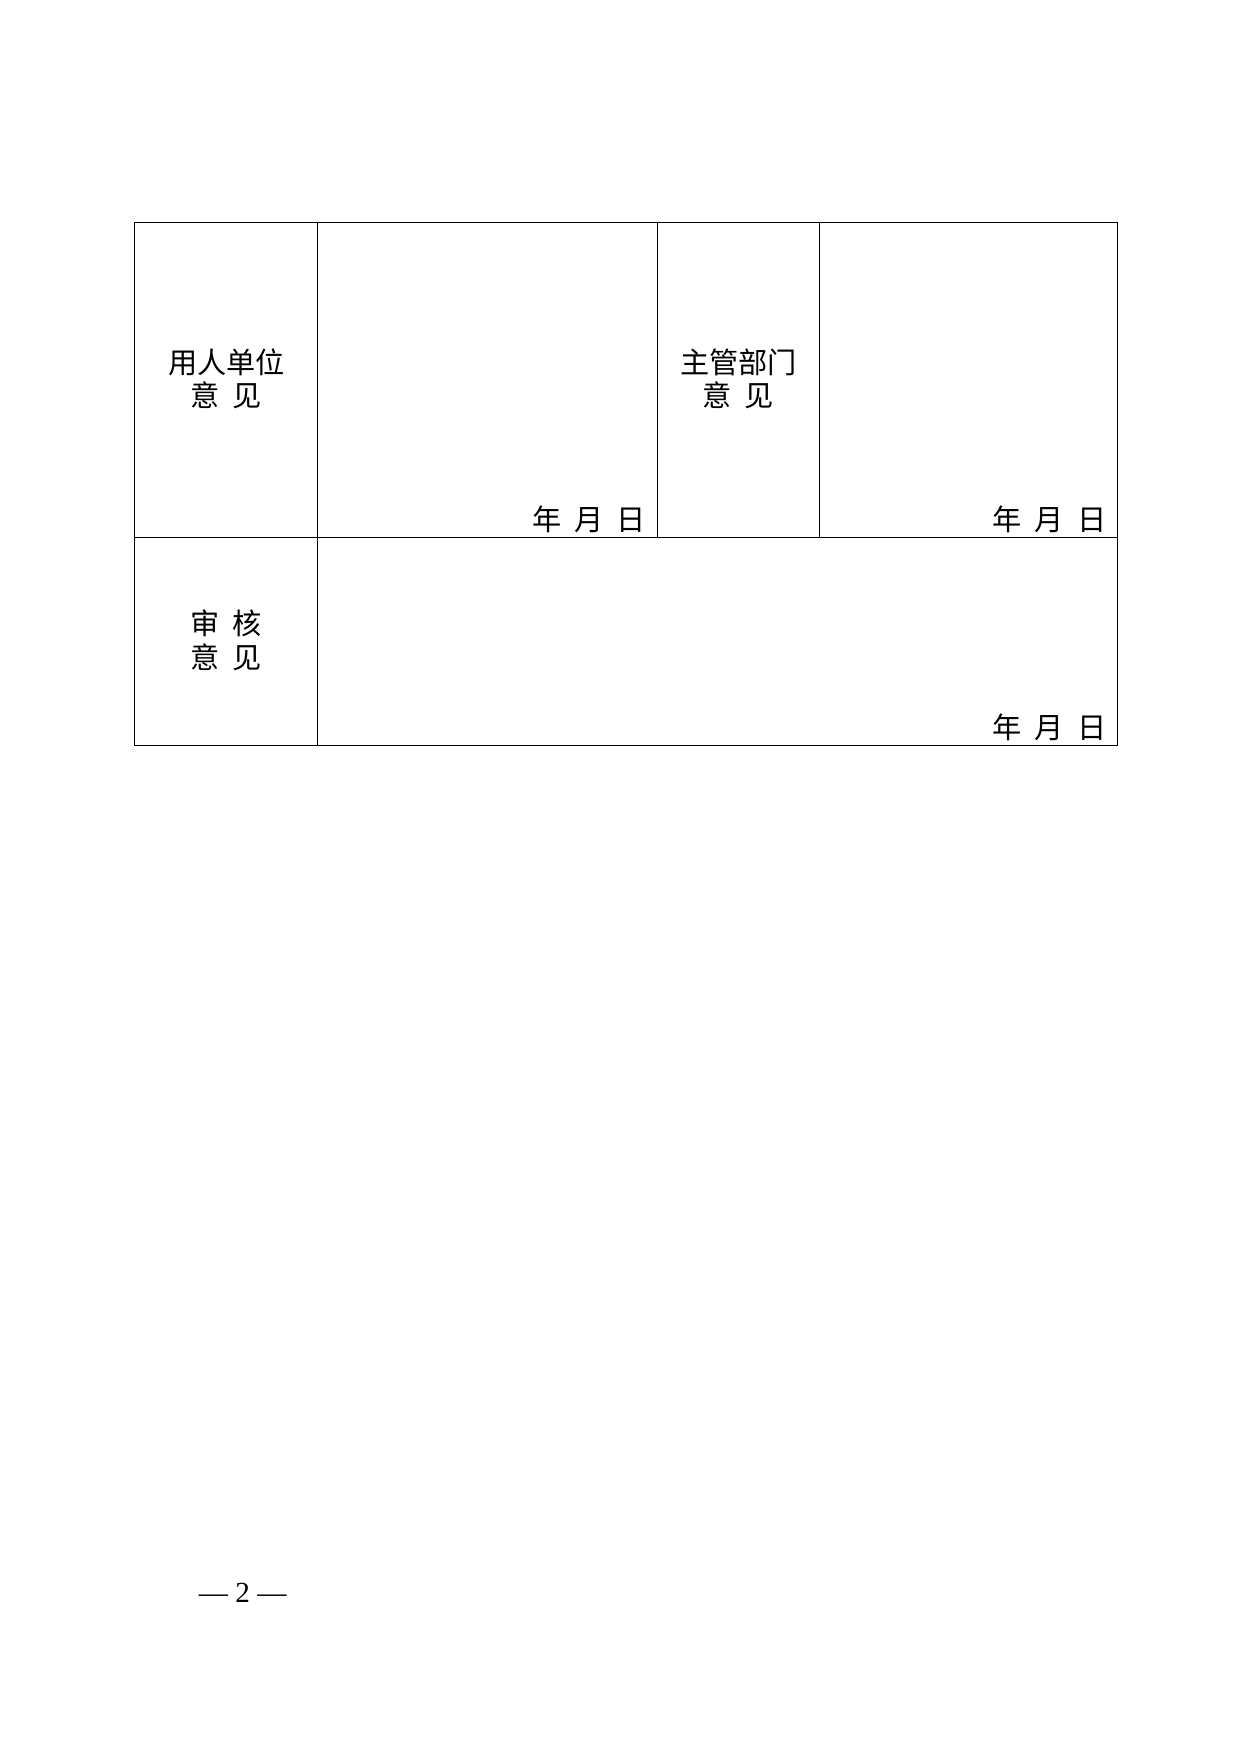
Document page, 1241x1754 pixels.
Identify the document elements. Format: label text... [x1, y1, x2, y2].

table_cell 年 月 日 [820, 223, 1117, 537]
table_cell 年 月 日 [318, 223, 657, 537]
table_cell 主管部门意 见 [658, 223, 819, 537]
table_cell 用人单位 意 见 [135, 223, 317, 537]
table_cell 年 月 日 [318, 538, 1117, 745]
table_cell 审 核 意 见 [135, 538, 317, 745]
